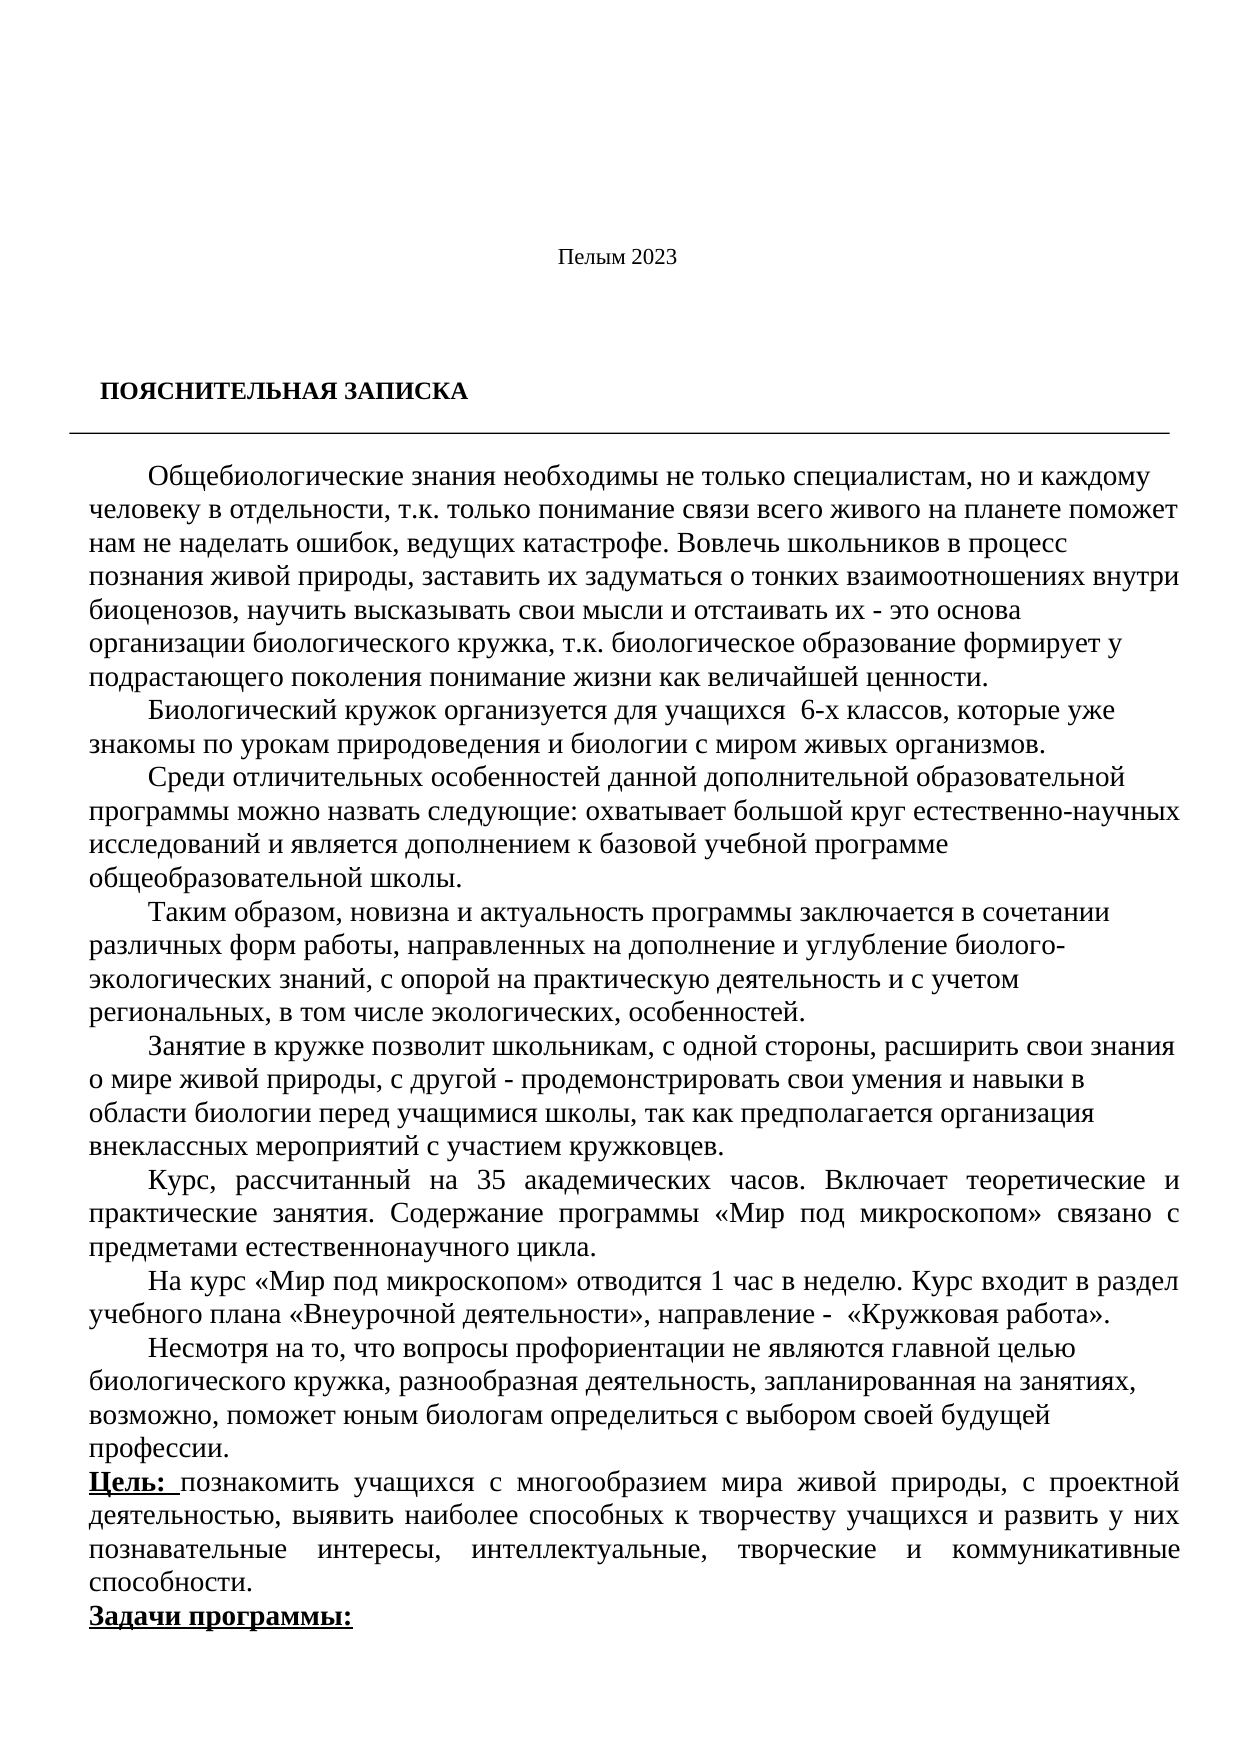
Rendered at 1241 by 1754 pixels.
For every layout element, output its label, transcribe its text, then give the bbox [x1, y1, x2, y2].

text Пелым 2023 [89, 241, 837, 270]
text Несмотря на то, что вопросы профориентации не являются главной целью биологического кружка, разнообразная деятельность, запланированная на занятиях, возможно, поможет юным биологам определиться с выбором своей будущей профессии. [89, 1330, 1181, 1464]
text Среди отличительных особенностей данной дополнительной образовательной программы можно назвать следующие: охватывает большой круг естественно-научных исследований и является дополнением к базовой учебной программе общеобразовательной школы. [89, 759, 1181, 894]
text Цель: познакомить учащихся с многообразием мира живой природы, с проектной деятельностью, выявить наиболее способных к творчеству учащихся и развить у них познавательные интересы, интеллектуальные, творческие и коммуникативные способности. [89, 1464, 1181, 1598]
text ПОЯСНИТЕЛЬНАЯ ЗАПИСКА [100, 376, 1181, 405]
text На курс «Мир под микроскопом» отводится 1 час в неделю. Курс входит в раздел учебного плана «Внеурочной деятельности», направление - «Кружковая работа». [89, 1263, 1181, 1330]
text Биологический кружок организуется для учащихся 6-х классов, которые уже знакомы по урокам природоведения и биологии с миром живых организмов. [89, 692, 1181, 759]
text Общебиологические знания необходимы не только специалистам, но и каждому человеку в отдельности, т.к. только понимание связи всего живого на планете поможет нам не наделать ошибок, ведущих катастрофе. Вовлечь школьников в процесс познания живой природы, заставить их задуматься о тонких взаимоотношениях внутри биоценозов, научить высказывать свои мысли и отстаивать их - это основа организации биологического кружка, т.к. биологическое образование формирует у подрастающего поколения понимание жизни как величайшей ценности. [89, 458, 1181, 692]
text Курс, рассчитанный на 35 академических часов. Включает теоретические и практические занятия. Содержание программы «Мир под микроскопом» связано с предметами естественнонаучного цикла. [89, 1162, 1181, 1263]
text Таким образом, новизна и актуальность программы заключается в сочетании различных форм работы, направленных на дополнение и углубление биолого-экологических знаний, с опорой на практическую деятельность и с учетом региональных, в том числе экологических, особенностей. [89, 894, 1181, 1028]
text Задачи программы: [89, 1598, 1181, 1632]
text Занятие в кружке позволит школьникам, с одной стороны, расширить свои знания о мире живой природы, с другой - продемонстрировать свои умения и навыки в области биологии перед учащимися школы, так как предполагается организация внеклассных мероприятий с участием кружковцев. [89, 1028, 1181, 1162]
